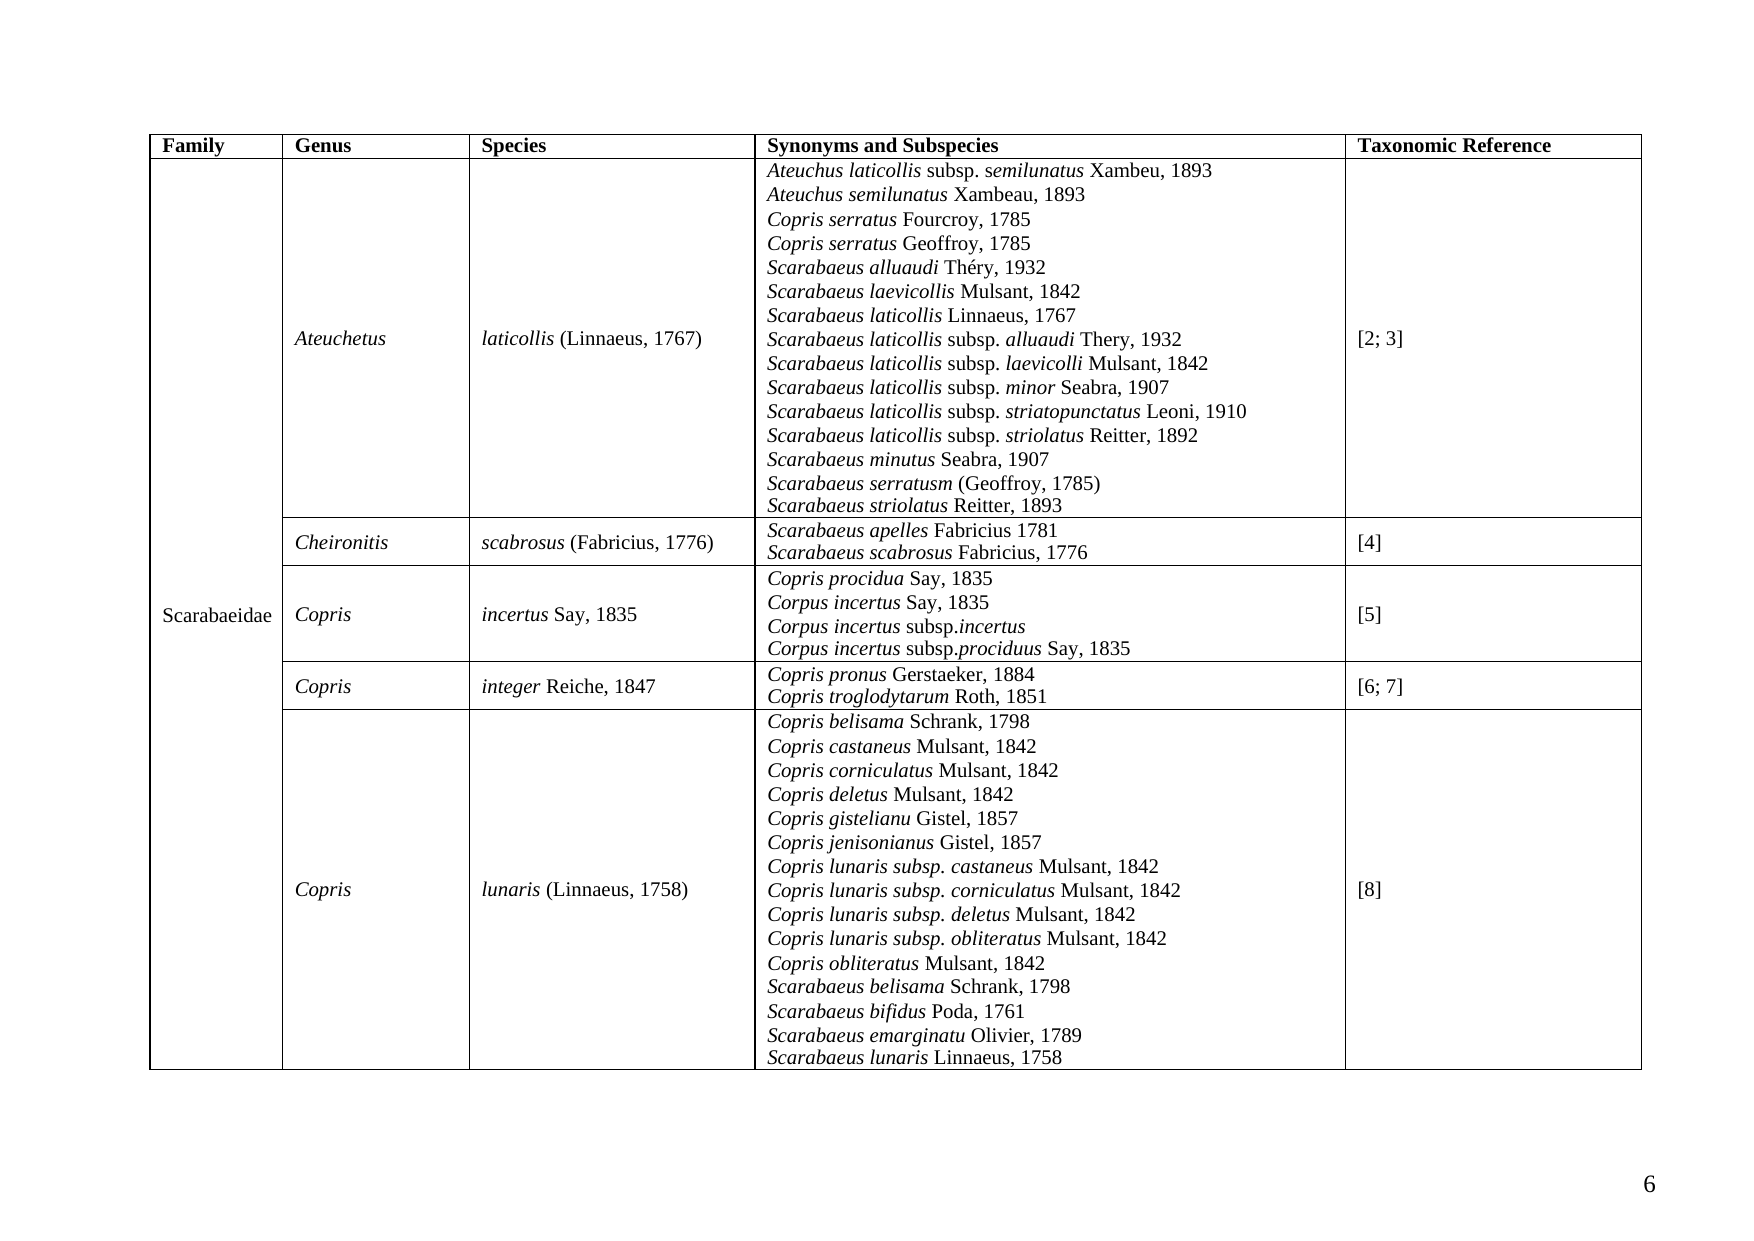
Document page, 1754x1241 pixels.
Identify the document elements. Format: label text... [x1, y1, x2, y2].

table_cell [4] [1346, 518, 1641, 564]
table_cell Copris belisama Schrank, 1798 Copris castaneus Mulsant, 1842 Copris corniculatus Mulsant, 1842 Copris deletus Mulsant, 1842 Copris gistelianu Gistel, 1857 Copris jenisonianus Gistel, 1857 Copris lunaris subsp. castaneus Mulsant, 1842 Copris lunaris subsp. corniculatus Mulsant, 1842 Copris lunaris subsp. deletus Mulsant, 1842 Copris lunaris subsp. obliteratus Mulsant, 1842 Copris obliteratus Mulsant, 1842 Scarabaeus belisama Schrank, 1798 Scarabaeus bifidus Poda, 1761 Scarabaeus emarginatu Olivier, 1789 Scarabaeus lunaris Linnaeus, 1758 [756, 710, 1345, 1068]
table_header Synonyms and Subspecies [756, 135, 1345, 158]
table_cell Copris [283, 566, 469, 661]
table_header Genus [283, 135, 469, 158]
table_cell [5] [1346, 566, 1641, 661]
table_header Taxonomic Reference [1346, 135, 1641, 158]
table_cell scabrosus (Fabricius, 1776) [470, 518, 754, 564]
table_cell [6; 7] [1346, 662, 1641, 708]
table_cell Cheironitis [283, 518, 469, 564]
table_cell [2; 3] [1346, 159, 1641, 517]
table_cell Ateuchus laticollis subsp. semilunatus Xambeu, 1893 Ateuchus semilunatus Xambeau, 1893 Copris serratus Fourcroy, 1785 Copris serratus Geoffroy, 1785 Scarabaeus alluaudi Théry, 1932 Scarabaeus laevicollis Mulsant, 1842 Scarabaeus laticollis Linnaeus, 1767 Scarabaeus laticollis subsp. alluaudi Thery, 1932 Scarabaeus laticollis subsp. laevicolli Mulsant, 1842 Scarabaeus laticollis subsp. minor Seabra, 1907 Scarabaeus laticollis subsp. striatopunctatus Leoni, 1910 Scarabaeus laticollis subsp. striolatus Reitter, 1892 Scarabaeus minutus Seabra, 1907 Scarabaeus serratusm (Geoffroy, 1785) Scarabaeus striolatus Reitter, 1893 [756, 159, 1345, 517]
table_cell Copris pronus Gerstaeker, 1884 Copris troglodytarum Roth, 1851 [756, 662, 1345, 708]
table_cell Scarabaeus apelles Fabricius 1781 Scarabaeus scabrosus Fabricius, 1776 [756, 518, 1345, 564]
table_cell Copris procidua Say, 1835 Corpus incertus Say, 1835 Corpus incertus subsp.incertus Corpus incertus subsp.prociduus Say, 1835 [756, 566, 1345, 661]
table_cell Ateuchetus [283, 159, 469, 517]
table_cell incertus Say, 1835 [470, 566, 754, 661]
table_cell lunaris (Linnaeus, 1758) [470, 710, 754, 1068]
table_cell Scarabaeidae [151, 159, 282, 1068]
table_cell integer Reiche, 1847 [470, 662, 754, 708]
table_cell Copris [283, 662, 469, 708]
table_header Species [470, 135, 754, 158]
table_cell Copris [283, 710, 469, 1068]
table_cell laticollis (Linnaeus, 1767) [470, 159, 754, 517]
table_header Family [151, 135, 282, 158]
table_cell [8] [1346, 710, 1641, 1068]
